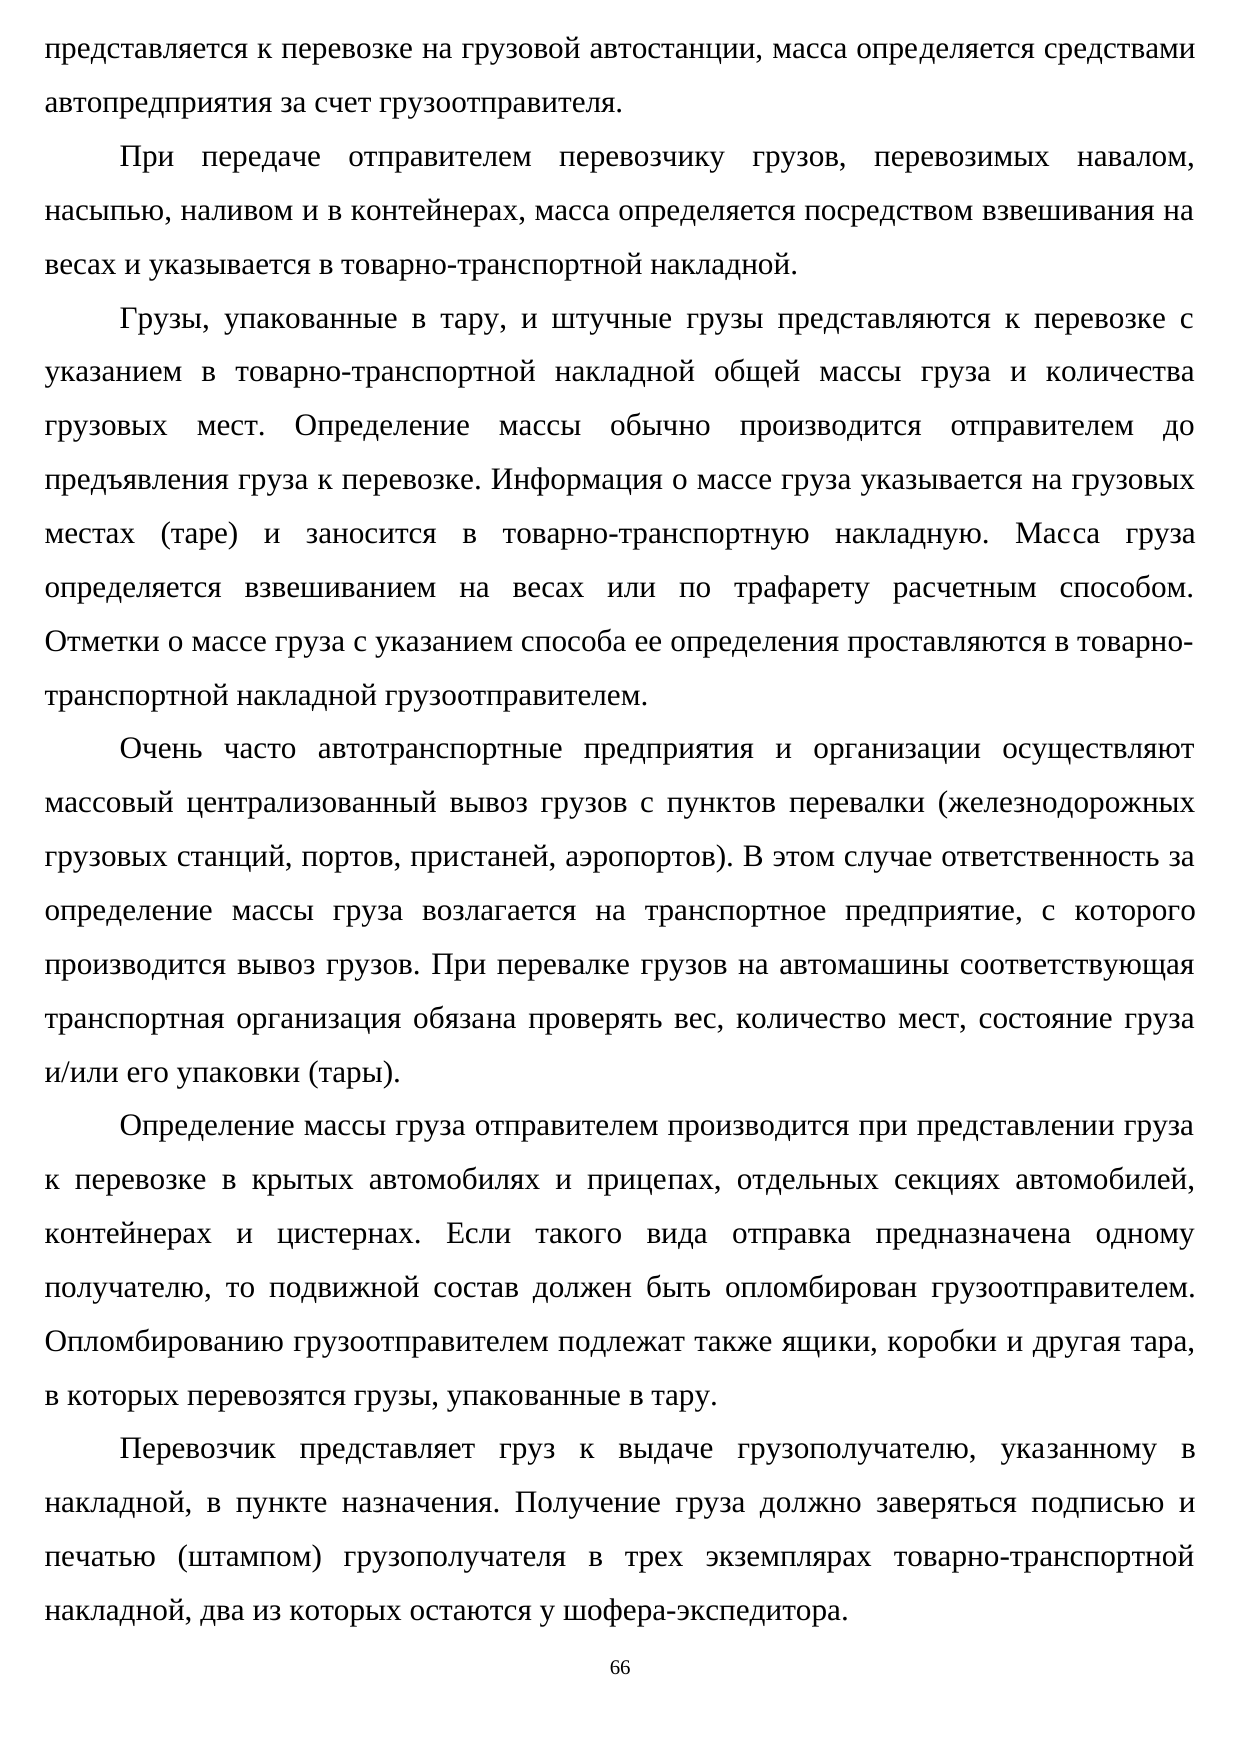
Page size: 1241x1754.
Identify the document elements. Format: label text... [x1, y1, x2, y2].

text Перевозчик представляет груз к выдаче грузополучателю, указанному в накладной, в пункте назначения. Получение груза должно заверяться подписью и печатью (штампом) грузополучателя в трех экземплярах товарно-транспортной накладной, два из которых остаются у шофера-экспедитора. [44, 1430, 1196, 1627]
text Определение массы груза отправителем производится при представлении груза к перевозке в крытых автомобилях и прицепах, отдельных секциях автомобилей, контейнерах и цистернах. Если такого вида отправка предназначена одному получателю, то подвижной состав должен быть опломбирован грузоотправителем. Опломбированию грузоотправителем подлежат также ящики, коробки и другая тара, в которых перевозятся грузы, упакованные в тару. [44, 1107, 1196, 1412]
text Очень часто автотранспортные предприятия и организации осуществляют массовый централизованный вывоз грузов с пунктов перевалки (железнодорожных грузовых станций, портов, пристаней, аэропортов). В этом случае ответственность за определение массы груза возлагается на транспортное предприятие, с которого производится вывоз грузов. При перевалке грузов на автомашины соответствующая транспортная организация обязана проверять вес, количество мест, состояние груза и/или его упаковки (тары). [44, 730, 1196, 1089]
text При передаче отправителем перевозчику грузов, перевозимых навалом, насыпью, наливом и в контейнерах, масса определяется посредством взвешивания на весах и указывается в товарно-транспортной накладной. [44, 137, 1196, 281]
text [44, 29, 1196, 119]
text Грузы, упакованные в тару, и штучные грузы представляются к перевозке с указанием в товарно-транспортной накладной общей массы груза и количества грузовых мест. Определение массы обычно производится отправителем до предъявления груза к перевозке. Информация о массе груза указывается на грузовых местах (таре) и заносится в товарно-транспортную накладную. Масса груза определяется взвешиванием на весах или по трафарету расчетным способом. Отметки о массе груза с указанием способа ее определения проставляются в товарно-транспортной накладной грузоотправителем. [44, 299, 1196, 712]
